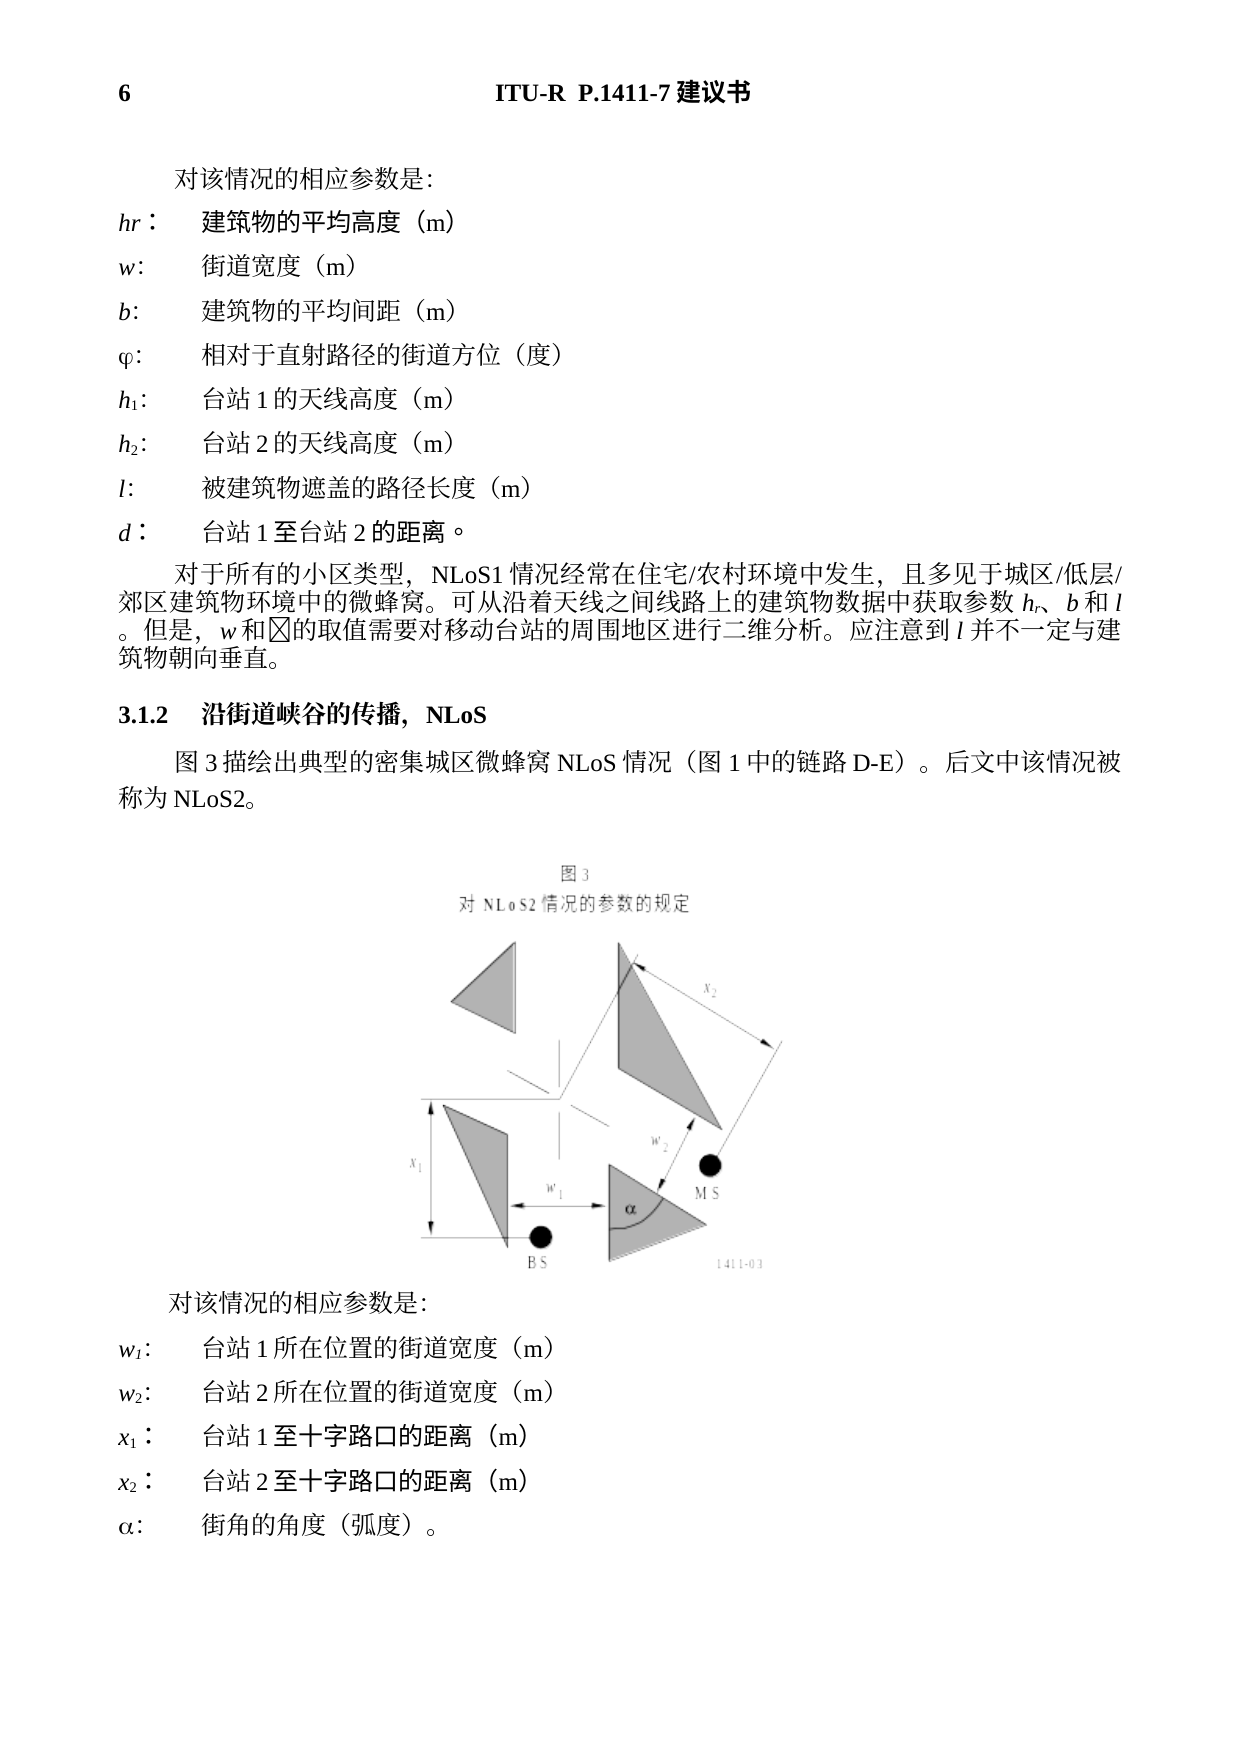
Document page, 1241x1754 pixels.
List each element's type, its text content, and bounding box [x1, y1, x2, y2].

text hr： 建筑物的平均高度（m） [118, 204, 1122, 238]
text d： 台站1至台站2的距离。 [118, 512, 1122, 548]
text w1： 台站1所在位置的街道宽度（m） [118, 1328, 1122, 1364]
text 图3描绘出典型的密集城区微蜂窝NLoS情况（图1中的链路D-E）。后文中该情况被称为NLoS2。 [118, 743, 1122, 815]
text h2： 台站2的天线高度（m） [118, 424, 1122, 460]
text h1： 台站1的天线高度（m） [118, 380, 1122, 416]
text ： 街角的角度（弧度）。 [118, 1506, 1122, 1542]
text x2： 台站2至十字路口的距离（m） [118, 1461, 1122, 1497]
text x1： 台站1至十字路口的距离（m） [118, 1417, 1122, 1453]
text w： 街道宽度（m） [118, 247, 1122, 283]
text w2： 台站2所在位置的街道宽度（m） [118, 1373, 1122, 1409]
text 对该情况的相应参数是： [118, 160, 1122, 196]
text b： 建筑物的平均间距（m） [118, 291, 1122, 327]
text 对该情况的相应参数是： [118, 1284, 1122, 1320]
subtitle 沿街道峡谷的传播，NLoS [118, 694, 1122, 730]
text ： 相对于直射路径的街道方位（度） [118, 335, 1122, 371]
text 对于所有的小区类型，NLoS1情况经常在住宅/农村环境中发生，且多见于城区/低层/郊区建筑物环境中的微蜂窝。可从沿着天线之间线路上的建筑物数据中获取参数hr、b和l 。但是，w和的取值需要对移动台站的周围地区进行二维分析。应注意到l 并不一定与建筑物朝向垂直。 [118, 561, 1122, 673]
text l： 被建筑物遮盖的路径长度（m） [118, 468, 1122, 504]
